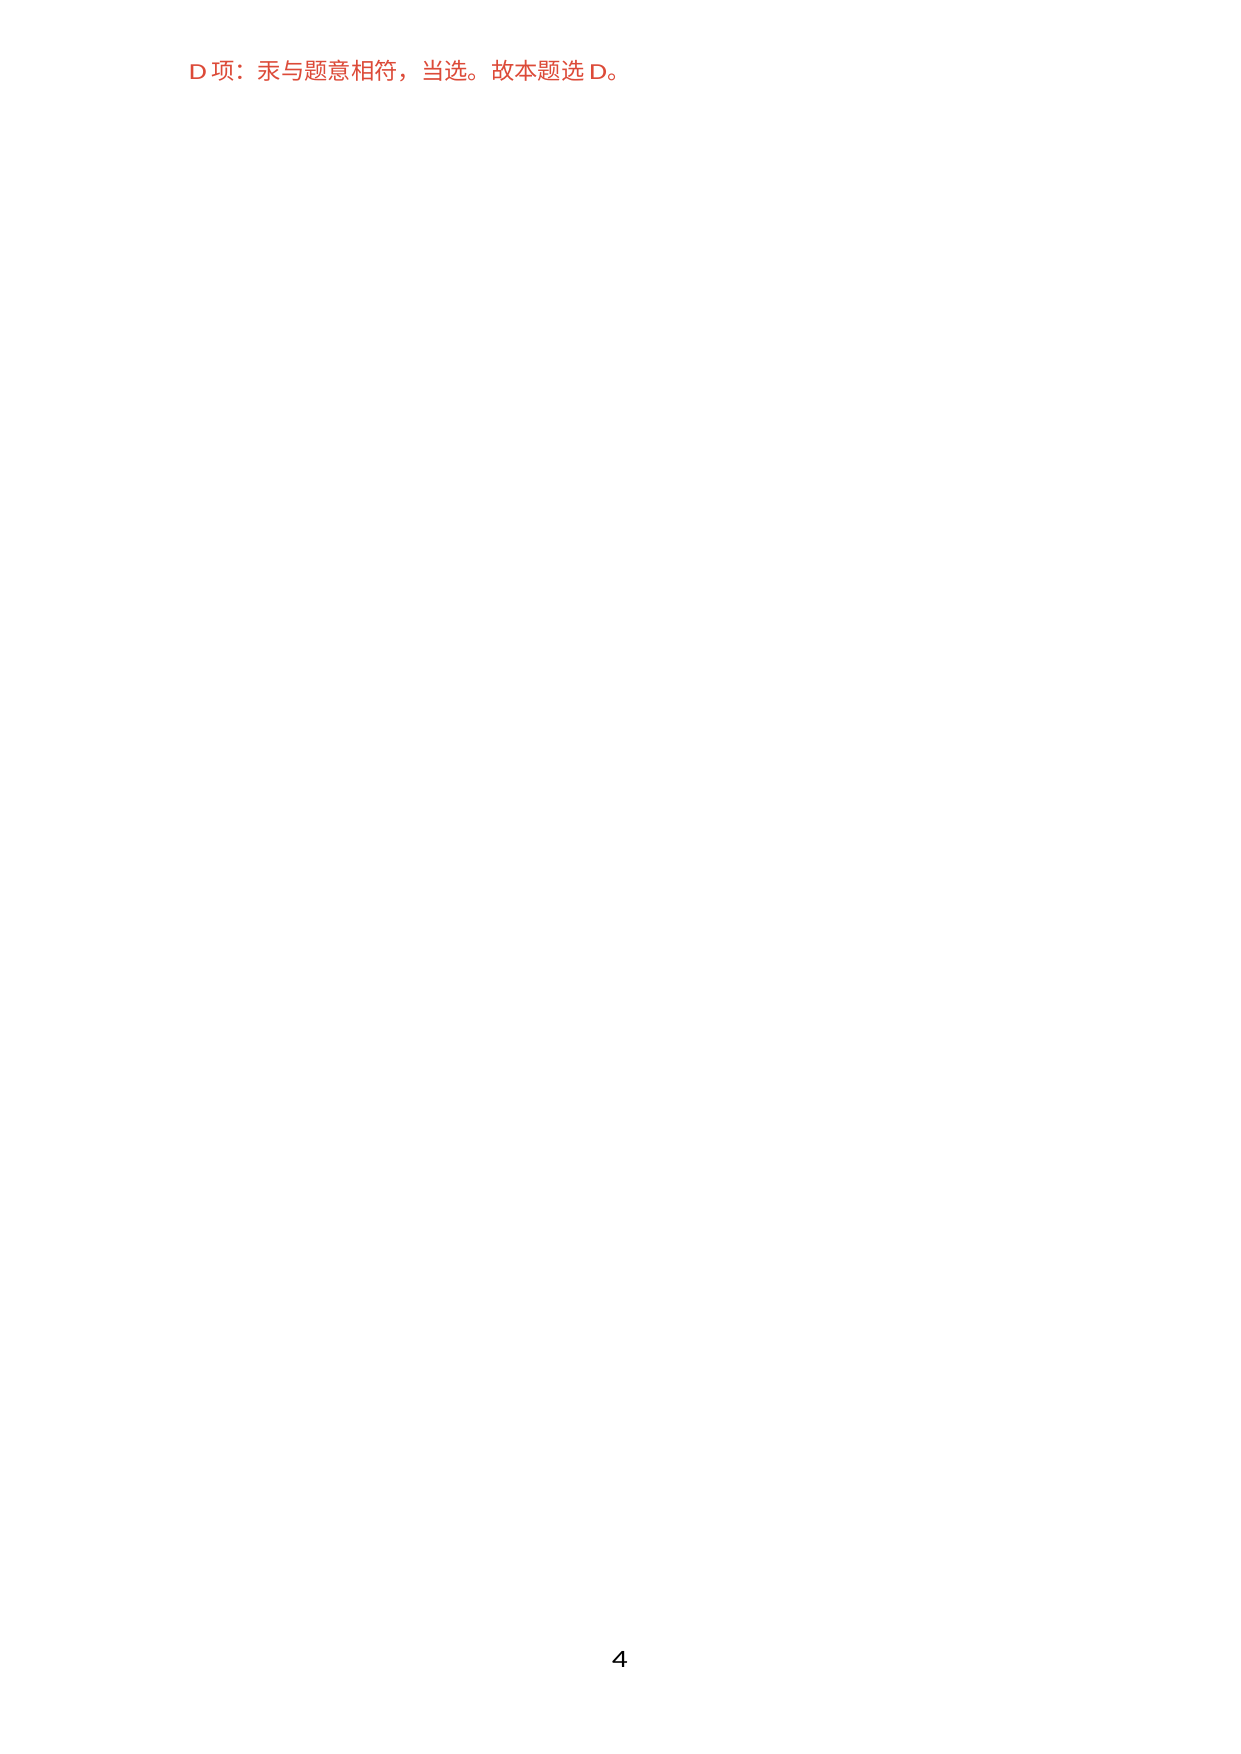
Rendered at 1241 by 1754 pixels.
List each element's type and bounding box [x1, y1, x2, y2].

text [188, 54, 1006, 86]
